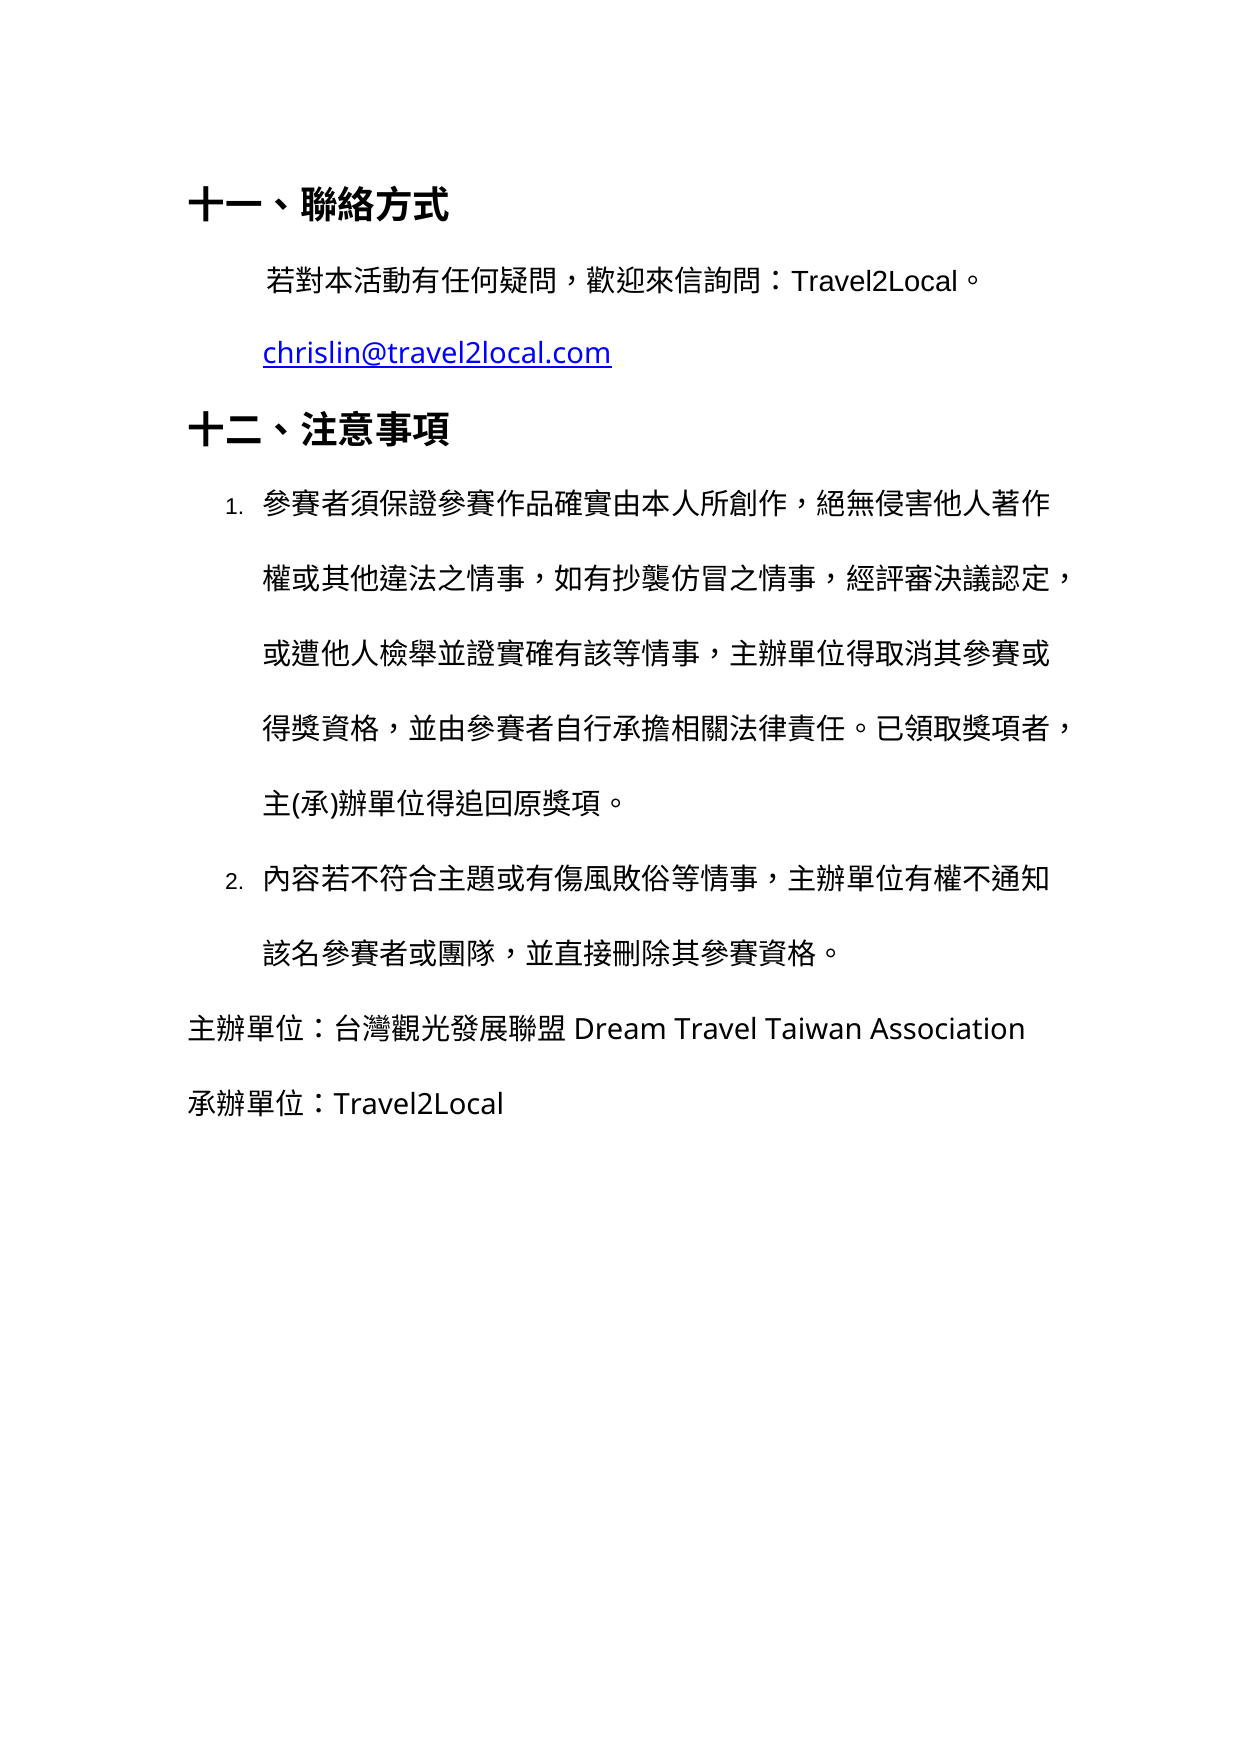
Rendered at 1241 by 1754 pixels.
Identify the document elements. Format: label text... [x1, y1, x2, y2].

text 主辦單位：台灣觀光發展聯盟 Dream Travel Taiwan Association [187, 989, 1053, 1064]
text 承辦單位：Travel2Local [187, 1064, 1053, 1139]
text 十一、聯絡方式 [187, 164, 1053, 239]
text 若對本活動有任何疑問，歡迎來信詢問：Travel2Local。 [187, 239, 1053, 314]
text chrislin@travel2local.com [187, 314, 1053, 389]
list 內容若不符合主題或有傷風敗俗等情事，主辦單位有權不通知該名參賽者或團隊，並直接刪除其參賽資格。 [225, 839, 1053, 989]
list 參賽者須保證參賽作品確實由本人所創作，絕無侵害他人著作權或其他違法之情事，如有抄襲仿冒之情事，經評審決議認定，或遭他人檢舉並證實確有該等情事，主辦單位得取消其參賽或得獎資格，並由參賽者自行承擔相關法律責任。已領取獎項者，主(承)辦單位得追回原獎項。 [225, 464, 1053, 839]
text 十二、注意事項 [187, 389, 1053, 464]
